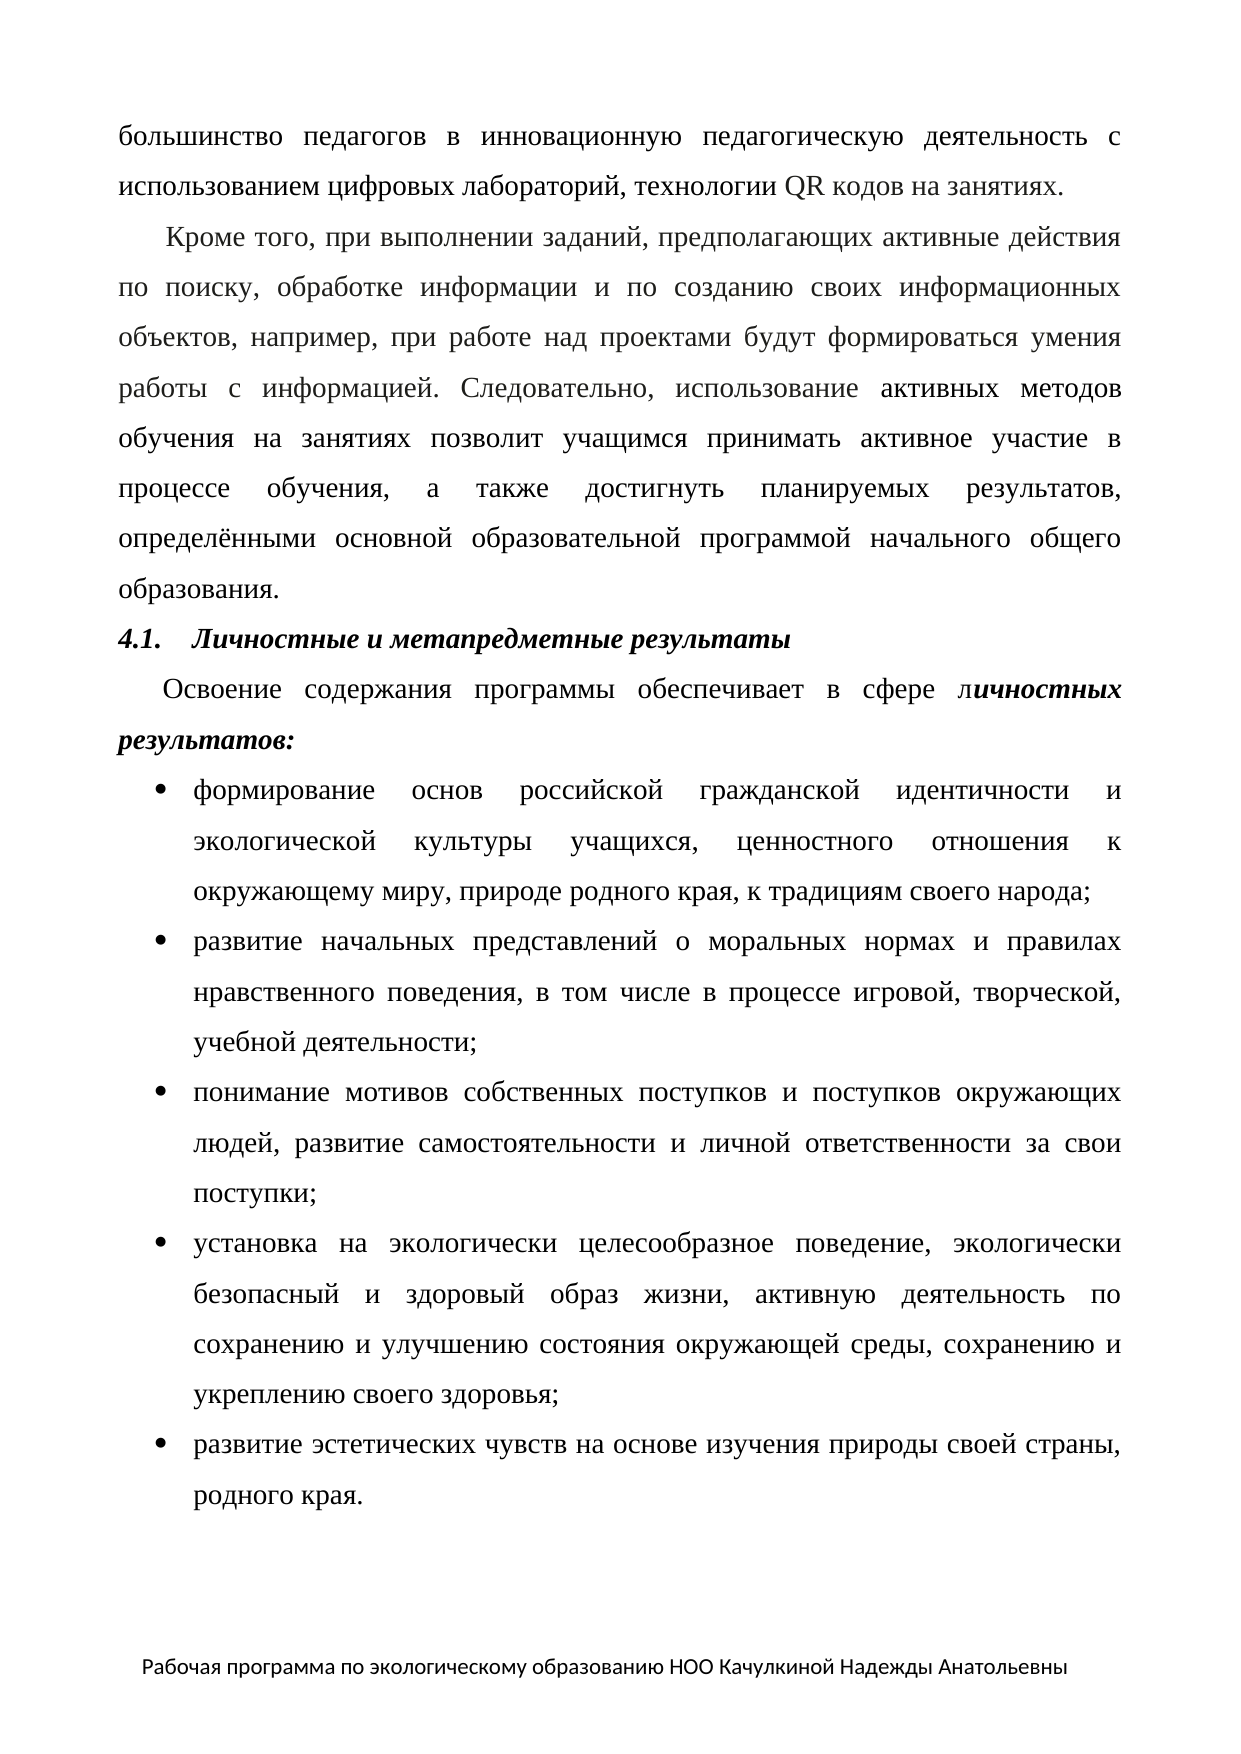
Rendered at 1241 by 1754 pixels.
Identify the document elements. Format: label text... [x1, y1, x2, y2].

text Освоение содержания программы обеспечивает в сфере личностных результатов: [118, 672, 1122, 755]
list Личностные и метапредметные результаты [118, 621, 1122, 655]
list развитие эстетических чувств на основе изучения природы своей страны, родного края. [156, 1427, 1122, 1511]
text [118, 118, 1122, 202]
text Кроме того, при выполнении заданий, предполагающих активные действия по поиску, обработке информации и по созданию своих информационных объектов, например, при работе над проектами будут формироваться умения работы с информацией. Следовательно, использование активных методов обучения на занятиях позволит учащимся принимать активное участие в процессе обучения, а также достигнуть планируемых результатов, определёнными основной образовательной программой начального общего образования. [118, 219, 1122, 604]
list развитие начальных представлений о моральных нормах и правилах нравственного поведения, в том числе в процессе игровой, творческой, учебной деятельности; [156, 923, 1122, 1057]
list формирование основ российской гражданской идентичности и экологической культуры учащихся, ценностного отношения к окружающему миру, природе родного края, к традициям своего народа; [156, 772, 1122, 906]
list понимание мотивов собственных поступков и поступков окружающих людей, развитие самостоятельности и личной ответственности за свои поступки; [156, 1074, 1122, 1208]
list установка на экологически целесообразное поведение, экологически безопасный и здоровый образ жизни, активную деятельность по сохранению и улучшению состояния окружающей среды, сохранению и укреплению своего здоровья; [156, 1225, 1122, 1410]
